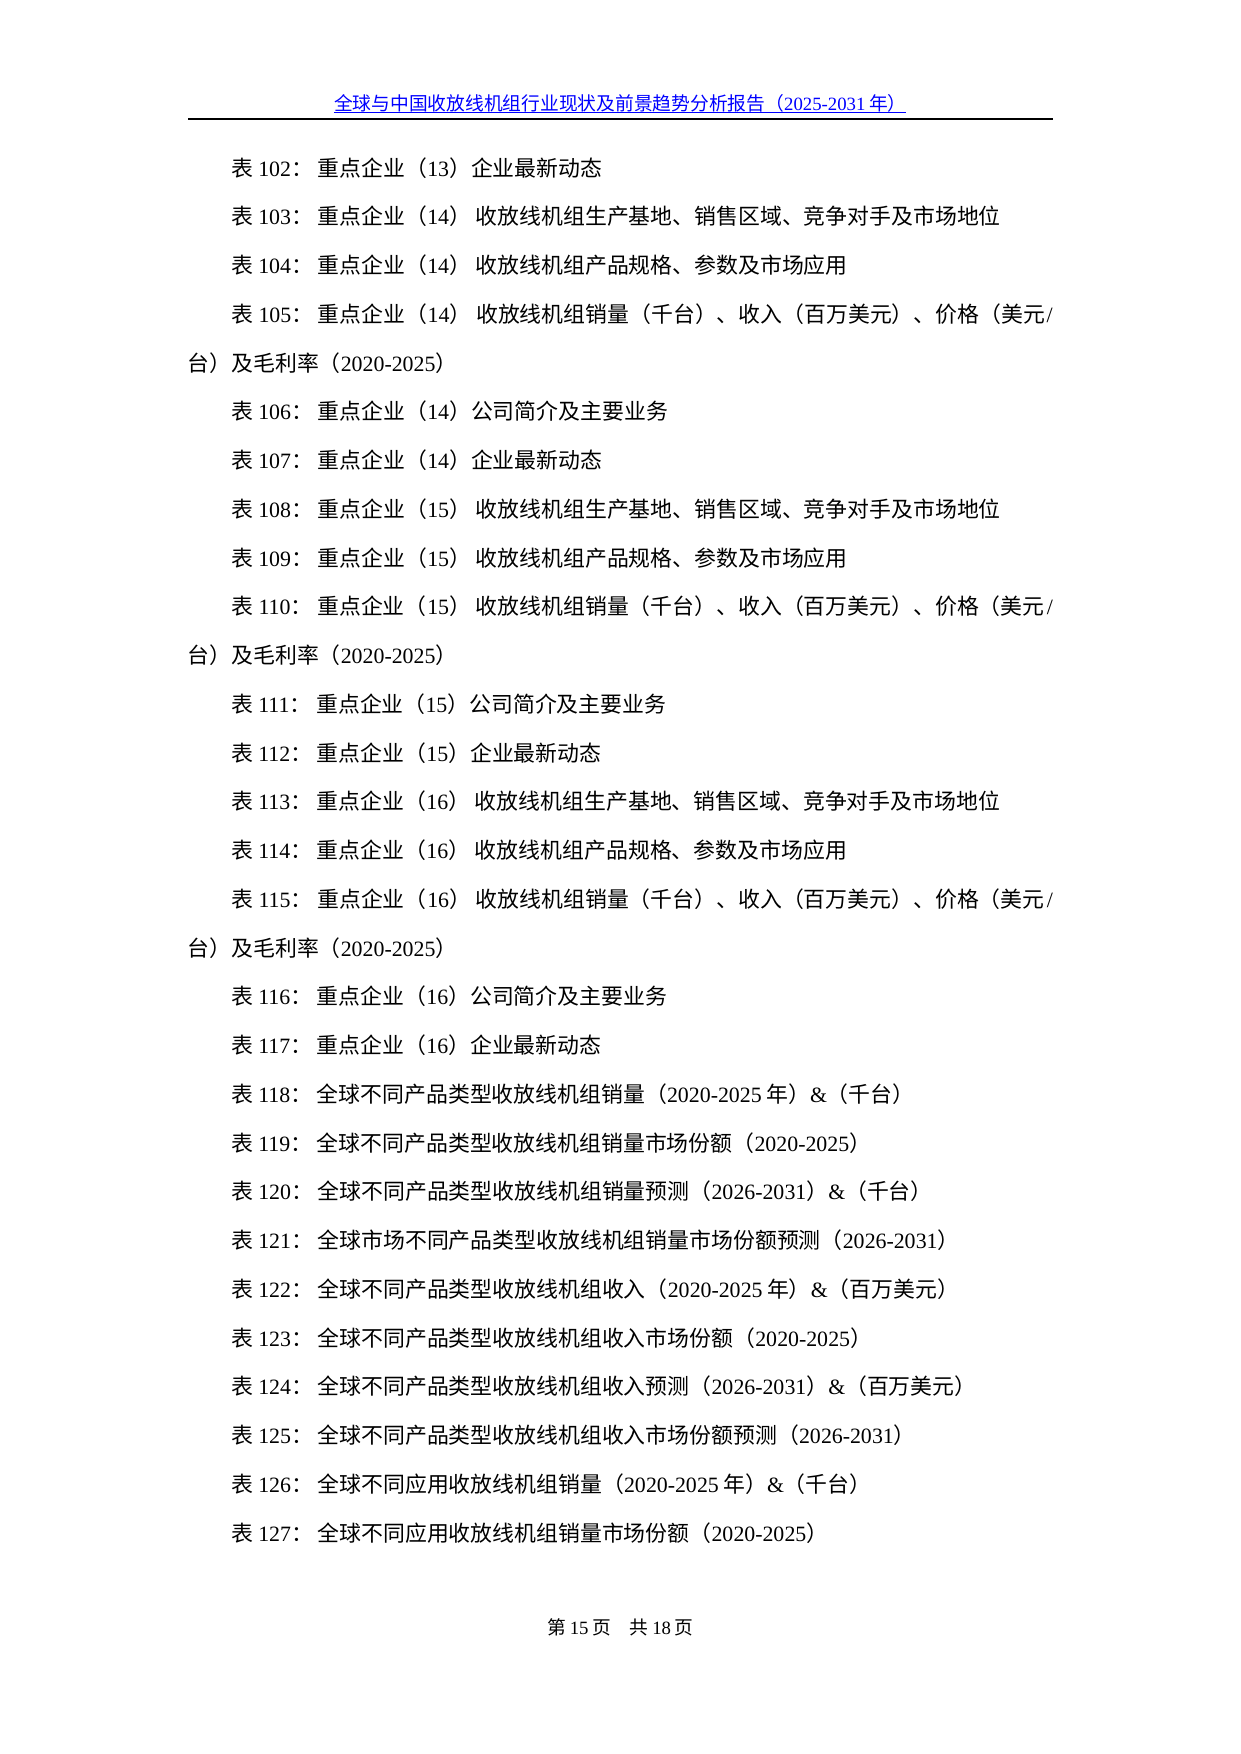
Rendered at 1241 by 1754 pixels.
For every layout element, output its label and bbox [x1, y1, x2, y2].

text [187, 150, 1053, 1548]
